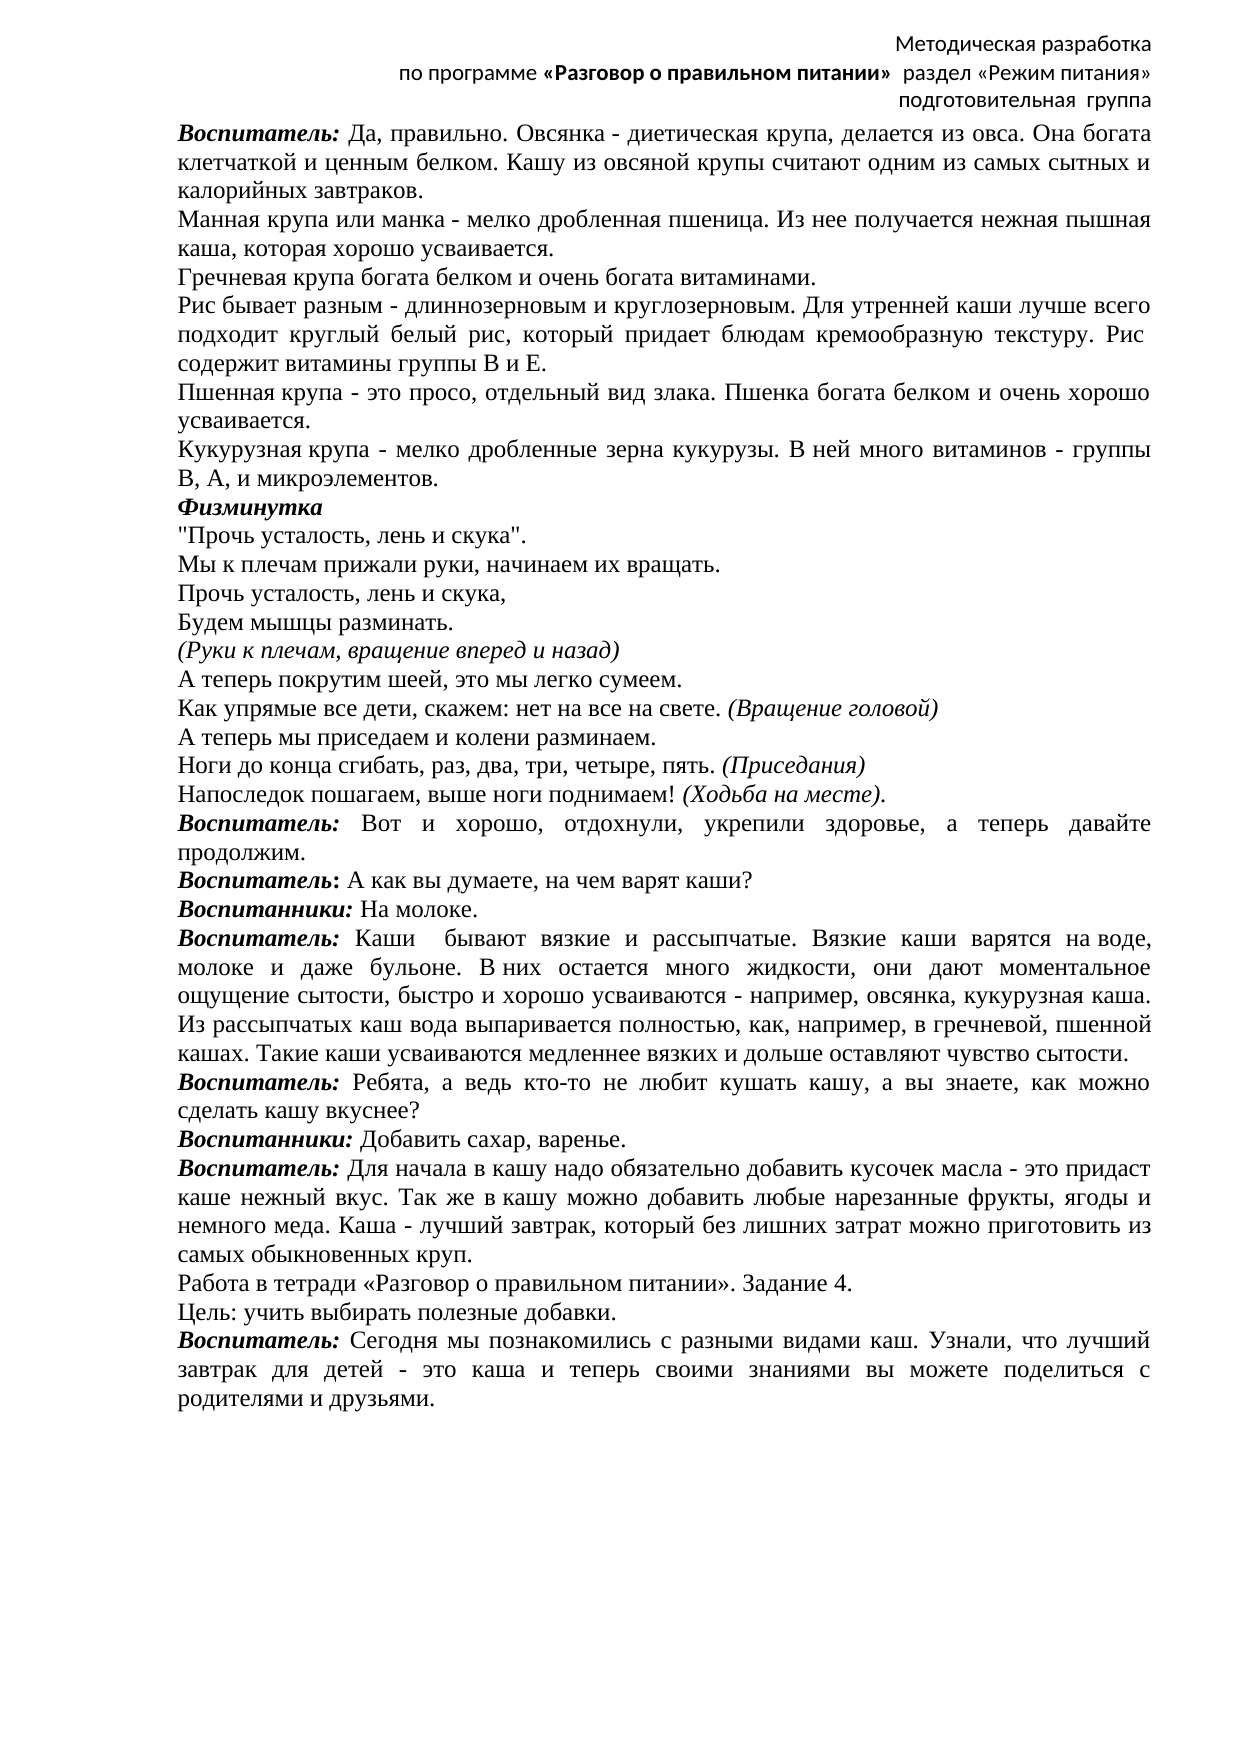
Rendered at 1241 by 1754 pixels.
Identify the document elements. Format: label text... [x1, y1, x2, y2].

text Работа в тетради «Разговор о правильном питании». Задание 4. [177, 1268, 1152, 1297]
text Будем мышцы разминать. [177, 607, 1152, 636]
text Воспитатель: Сегодня мы познакомились с разными видами каш. Узнали, что лучший завтрак для детей - это каша и теперь своими знаниями вы можете поделиться с родителями и друзьями. [177, 1326, 1152, 1412]
text Воспитанники: Добавить сахар, варенье. [177, 1124, 1152, 1153]
text Воспитатель: Да, правильно. Овсянка - диетическая крупа, делается из овса. Она богата клетчаткой и ценным белком. Кашу из овсяной крупы считают одним из самых сытных и калорийных завтраков. [177, 118, 1152, 204]
text Прочь усталость, лень и скука, [177, 578, 1152, 607]
text Манная крупа или манка - мелко дробленная пшеница. Из нее получается нежная пышная каша, которая хорошо усваивается. [177, 204, 1152, 262]
text Пшенная крупа - это просо, отдельный вид злака. Пшенка богата белком и очень хорошо усваивается. [177, 377, 1152, 434]
text Воспитатель: А как вы думаете, на чем варят каши? [177, 866, 1152, 894]
text Гречневая крупа богата белком и очень богата витаминами. [177, 262, 1152, 291]
text Воспитанники: На молоке. [177, 894, 1152, 923]
text (Руки к плечам, вращение вперед и назад) [177, 636, 1152, 664]
text Напоследок пошагаем, выше ноги поднимаем! (Ходьба на месте). [177, 779, 1152, 808]
text А теперь мы приседаем и колени разминаем. [177, 722, 1152, 751]
text Воспитатель: Каши бывают вязкие и рассыпчатые. Вязкие каши варятся на воде, молоке и даже бульоне. В них остается много жидкости, они дают моментальное ощущение сытости, быстро и хорошо усваиваются - например, овсянка, кукурузная каша. Из рассыпчатых каш вода выпаривается полностью, как, например, в гречневой, пшенной кашах. Такие каши усваиваются медленнее вязких и дольше оставляют чувство сытости. [177, 923, 1152, 1067]
text Цель: учить выбирать полезные добавки. [177, 1297, 1152, 1326]
text Мы к плечам прижали руки, начинаем их вращать. [177, 549, 1152, 578]
text "Прочь усталость, лень и скука". [177, 521, 1152, 549]
text А теперь покрутим шеей, это мы легко сумеем. [177, 664, 1152, 693]
text Кукурузная крупа - мелко дробленные зерна кукурузы. В ней много витаминов - группы В, А, и микроэлементов. [177, 434, 1152, 492]
text Рис бывает разным - длиннозерновым и круглозерновым. Для утренней каши лучше всего подходит круглый белый рис, который придает блюдам кремообразную текстуру. Рис содержит витамины группы В и Е. [177, 291, 1152, 377]
text Ноги до конца сгибать, раз, два, три, четыре, пять. (Приседания) [177, 751, 1152, 779]
text Воспитатель: Для начала в кашу надо обязательно добавить кусочек масла - это придаст каше нежный вкус. Так же в кашу можно добавить любые нарезанные фрукты, ягоды и немного меда. Каша - лучший завтрак, который без лишних затрат можно приготовить из самых обыкновенных круп. [177, 1153, 1152, 1268]
text Физминутка [177, 492, 1152, 521]
text Воспитатель: Ребята, а ведь кто-то не любит кушать кашу, а вы знаете, как можно сделать кашу вкуснее? [177, 1067, 1152, 1124]
text Как упрямые все дети, скажем: нет на все на свете. (Вращение головой) [177, 693, 1152, 722]
text Воспитатель: Вот и хорошо, отдохнули, укрепили здоровье, а теперь давайте продолжим. [177, 808, 1152, 866]
